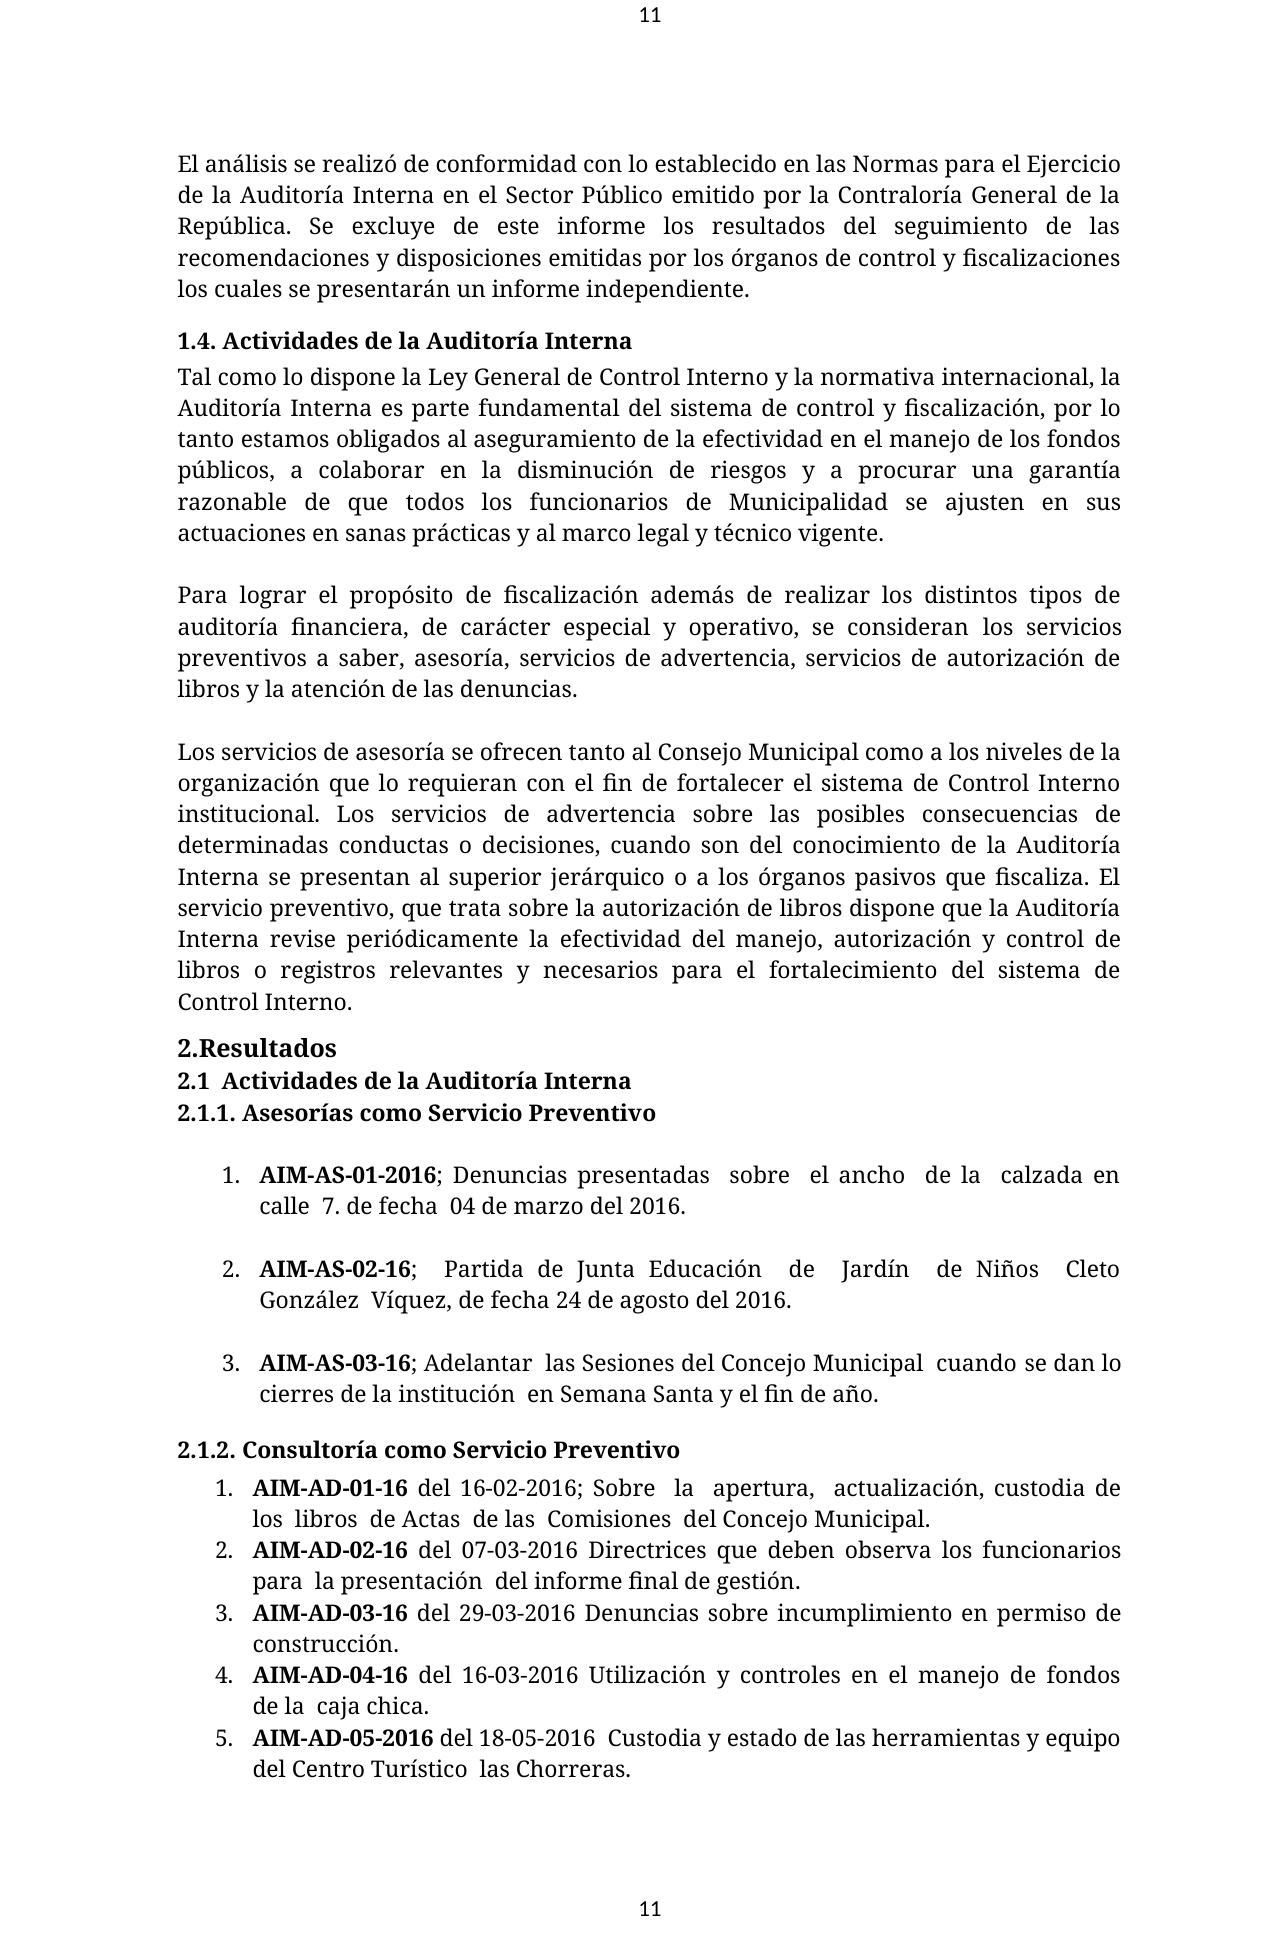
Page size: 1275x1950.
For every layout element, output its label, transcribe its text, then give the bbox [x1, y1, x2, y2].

text Para lograr el propósito de fiscalización además de realizar los distintos tipos de auditoría financiera, de carácter especial y operativo, se consideran los servicios preventivos a saber, asesoría, servicios de advertencia, servicios de autorización de libros y la atención de las denuncias. [177, 579, 1122, 704]
list AIM-AD-02-16 del 07-03-2016 Directrices que deben observa los funcionarios para la presentación del informe final de gestión. [215, 1534, 1122, 1596]
list AIM-AD-04-16 del 16-03-2016 Utilización y controles en el manejo de fondos de la caja chica. [215, 1659, 1122, 1721]
list AIM-AS-01-2016; Denuncias presentadas sobre el ancho de la calzada en calle 7. de fecha 04 de marzo del 2016. [222, 1159, 1122, 1221]
subtitle 2.Resultados [177, 1031, 1122, 1065]
list AIM-AD-05-2016 del 18-05-2016 Custodia y estado de las herramientas y equipo del Centro Turístico las Chorreras. [215, 1721, 1122, 1784]
text Los servicios de asesoría se ofrecen tanto al Consejo Municipal como a los niveles de la organización que lo requieran con el fin de fortalecer el sistema de Control Interno institucional. Los servicios de advertencia sobre las posibles consecuencias de determinadas conductas o decisiones, cuando son del conocimiento de la Auditoría Interna se presentan al superior jerárquico o a los órganos pasivos que fiscaliza. El servicio preventivo, que trata sobre la autorización de libros dispone que la Auditoría Interna revise periódicamente la efectividad del manejo, autorización y control de libros o registros relevantes y necesarios para el fortalecimiento del sistema de Control Interno. [177, 736, 1122, 1017]
list AIM-AD-03-16 del 29-03-2016 Denuncias sobre incumplimiento en permiso de construcción. [215, 1596, 1122, 1659]
text 2.1.1. Asesorías como Servicio Preventivo [177, 1096, 1122, 1128]
list AIM-AD-01-16 del 16-02-2016; Sobre la apertura, actualización, custodia de los libros de Actas de las Comisiones del Concejo Municipal. [215, 1471, 1122, 1534]
text El análisis se realizó de conformidad con lo establecido en las Normas para el Ejercicio de la Auditoría Interna en el Sector Público emitido por la Contraloría General de la República. Se excluye de este informe los resultados del seguimiento de las recomendaciones y disposiciones emitidas por los órganos de control y fiscalizaciones los cuales se presentarán un informe independiente. [177, 148, 1122, 304]
subtitle 1.4. Actividades de la Auditoría Interna [177, 325, 1122, 356]
list AIM-AS-02-16; Partida de Junta Educación de Jardín de Niños Cleto González Víquez, de fecha 24 de agosto del 2016. [222, 1253, 1122, 1315]
list AIM-AS-03-16; Adelantar las Sesiones del Concejo Municipal cuando se dan lo cierres de la institución en Semana Santa y el fin de año. [222, 1346, 1122, 1409]
text 2.1 Actividades de la Auditoría Interna [177, 1065, 1122, 1096]
text 2.1.2. Consultoría como Servicio Preventivo [177, 1434, 1122, 1465]
text Tal como lo dispone la Ley General de Control Interno y la normativa internacional, la Auditoría Interna es parte fundamental del sistema de control y fiscalización, por lo tanto estamos obligados al aseguramiento de la efectividad en el manejo de los fondos públicos, a colaborar en la disminución de riesgos y a procurar una garantía razonable de que todos los funcionarios de Municipalidad se ajusten en sus actuaciones en sanas prácticas y al marco legal y técnico vigente. [177, 361, 1122, 548]
